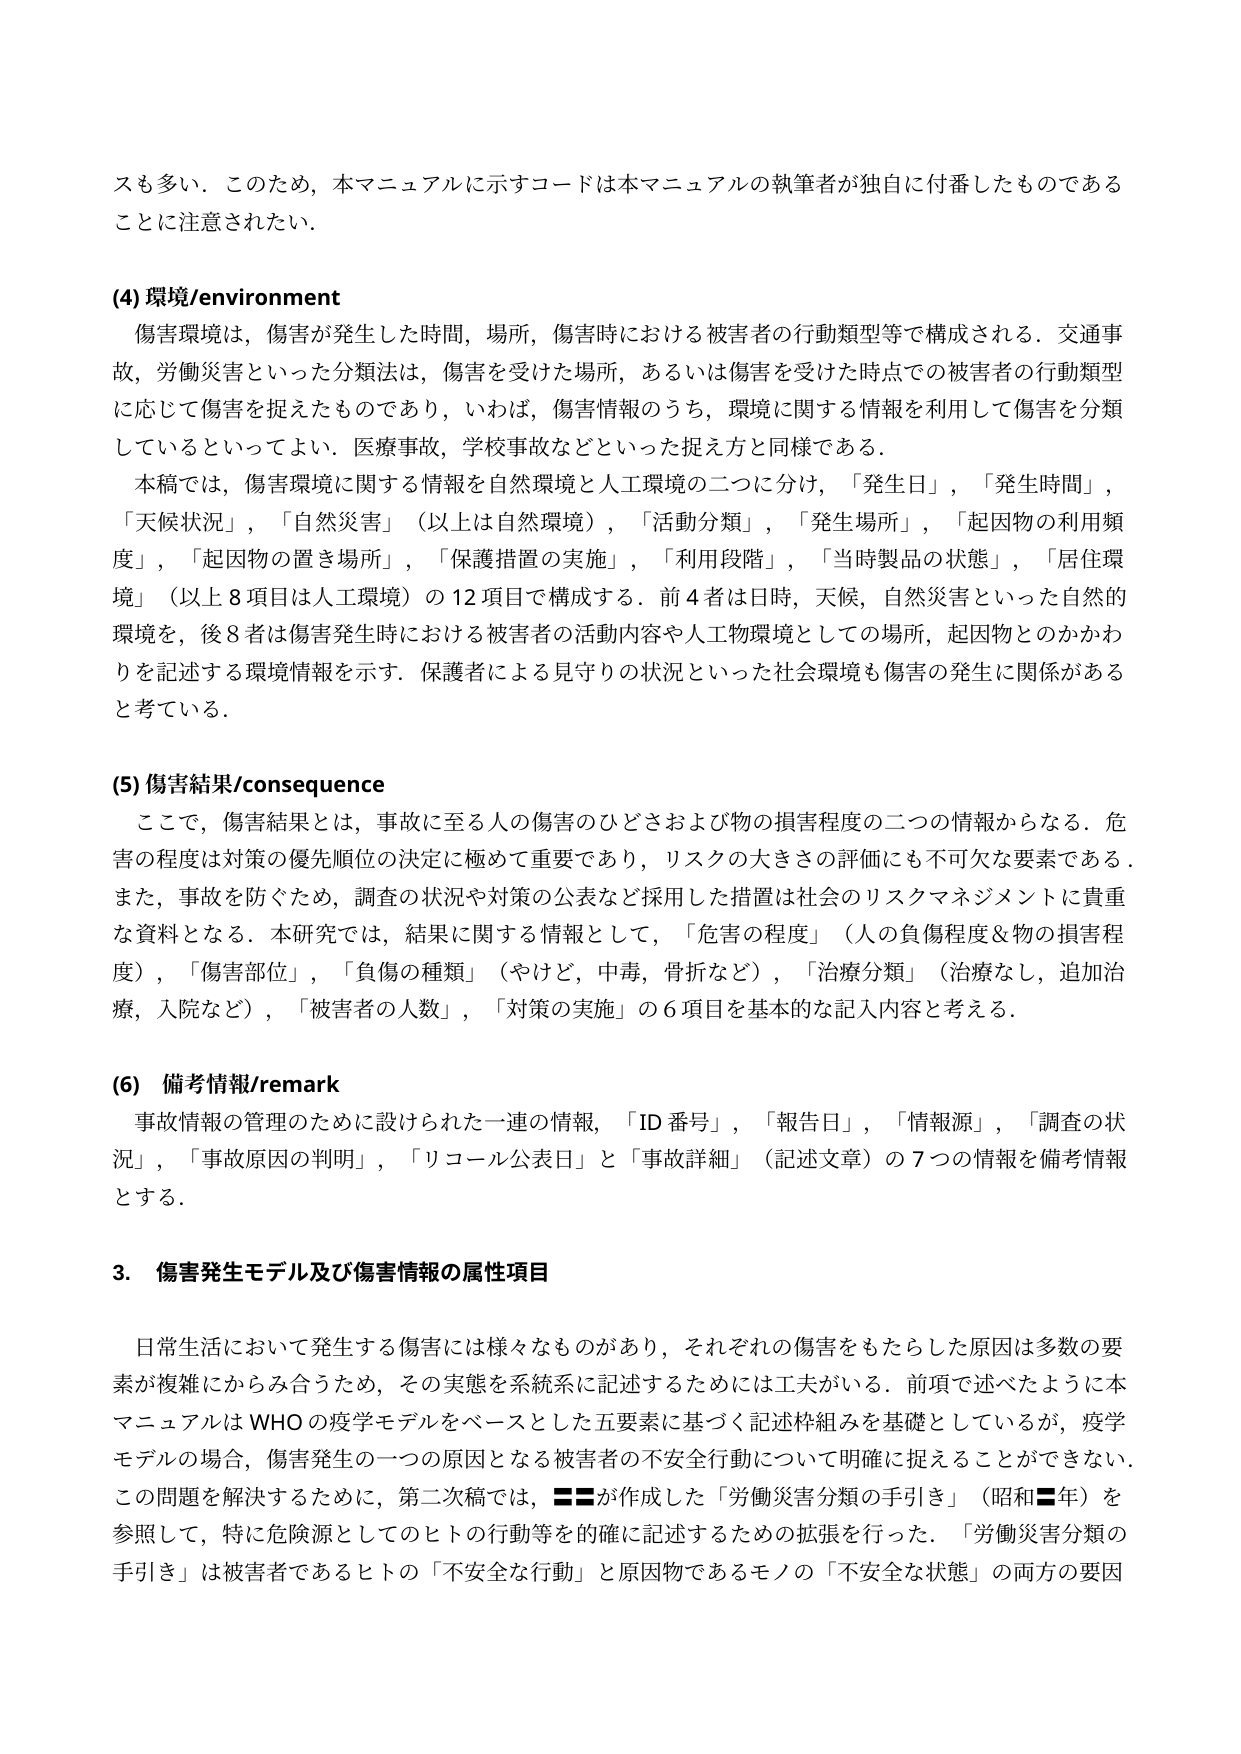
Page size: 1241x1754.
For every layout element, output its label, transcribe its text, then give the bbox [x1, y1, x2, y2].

text (5) 傷害結果/consequence [112, 764, 1128, 802]
text 傷害環境は，傷害が発生した時間，場所，傷害時における被害者の行動類型等で構成される．交通事故，労働災害といった分類法は，傷害を受けた場所，あるいは傷害を受けた時点での被害者の行動類型に応じて傷害を捉えたものであり，いわば，傷害情報のうち，環境に関する情報を利用して傷害を分類しているといってよい．医療事故，学校事故などといった捉え方と同様である． [112, 314, 1128, 464]
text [112, 1327, 1128, 1589]
list 備考情報/remark [112, 1064, 1128, 1102]
text (4) 環境/environment [112, 277, 1128, 314]
text 事故情報の管理のために設けられた一連の情報，「ID番号」，「報告日」，「情報源」，「調査の状況」，「事故原因の判明」，「リコール公表日」と「事故詳細」（記述文章）の7つの情報を備考情報とする． [112, 1102, 1128, 1214]
subtitle 傷害発生モデル及び傷害情報の属性項目 [112, 1252, 1128, 1289]
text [112, 164, 1128, 239]
text 本稿では，傷害環境に関する情報を自然環境と人工環境の二つに分け，「発生日」，「発生時間」，「天候状況」，「自然災害」（以上は自然環境），「活動分類」，「発生場所」，「起因物の利用頻度」，「起因物の置き場所」，「保護措置の実施」，「利用段階」，「当時製品の状態」，「居住環境」（以上8項目は人工環境）の12項目で構成する．前4者は日時，天候，自然災害といった自然的環境を，後８者は傷害発生時における被害者の活動内容や人工物環境としての場所，起因物とのかかわりを記述する環境情報を示す．保護者による見守りの状況といった社会環境も傷害の発生に関係があると考ている． [112, 464, 1128, 727]
text ここで，傷害結果とは，事故に至る人の傷害のひどさおよび物の損害程度の二つの情報からなる．危害の程度は対策の優先順位の決定に極めて重要であり，リスクの大きさの評価にも不可欠な要素である．また，事故を防ぐため，調査の状況や対策の公表など採用した措置は社会のリスクマネジメントに貴重な資料となる．本研究では，結果に関する情報として，「危害の程度」（人の負傷程度＆物の損害程度），「傷害部位」，「負傷の種類」（やけど，中毒，骨折など），「治療分類」（治療なし，追加治療，入院など），「被害者の人数」，「対策の実施」の６項目を基本的な記入内容と考える． [112, 802, 1128, 1027]
